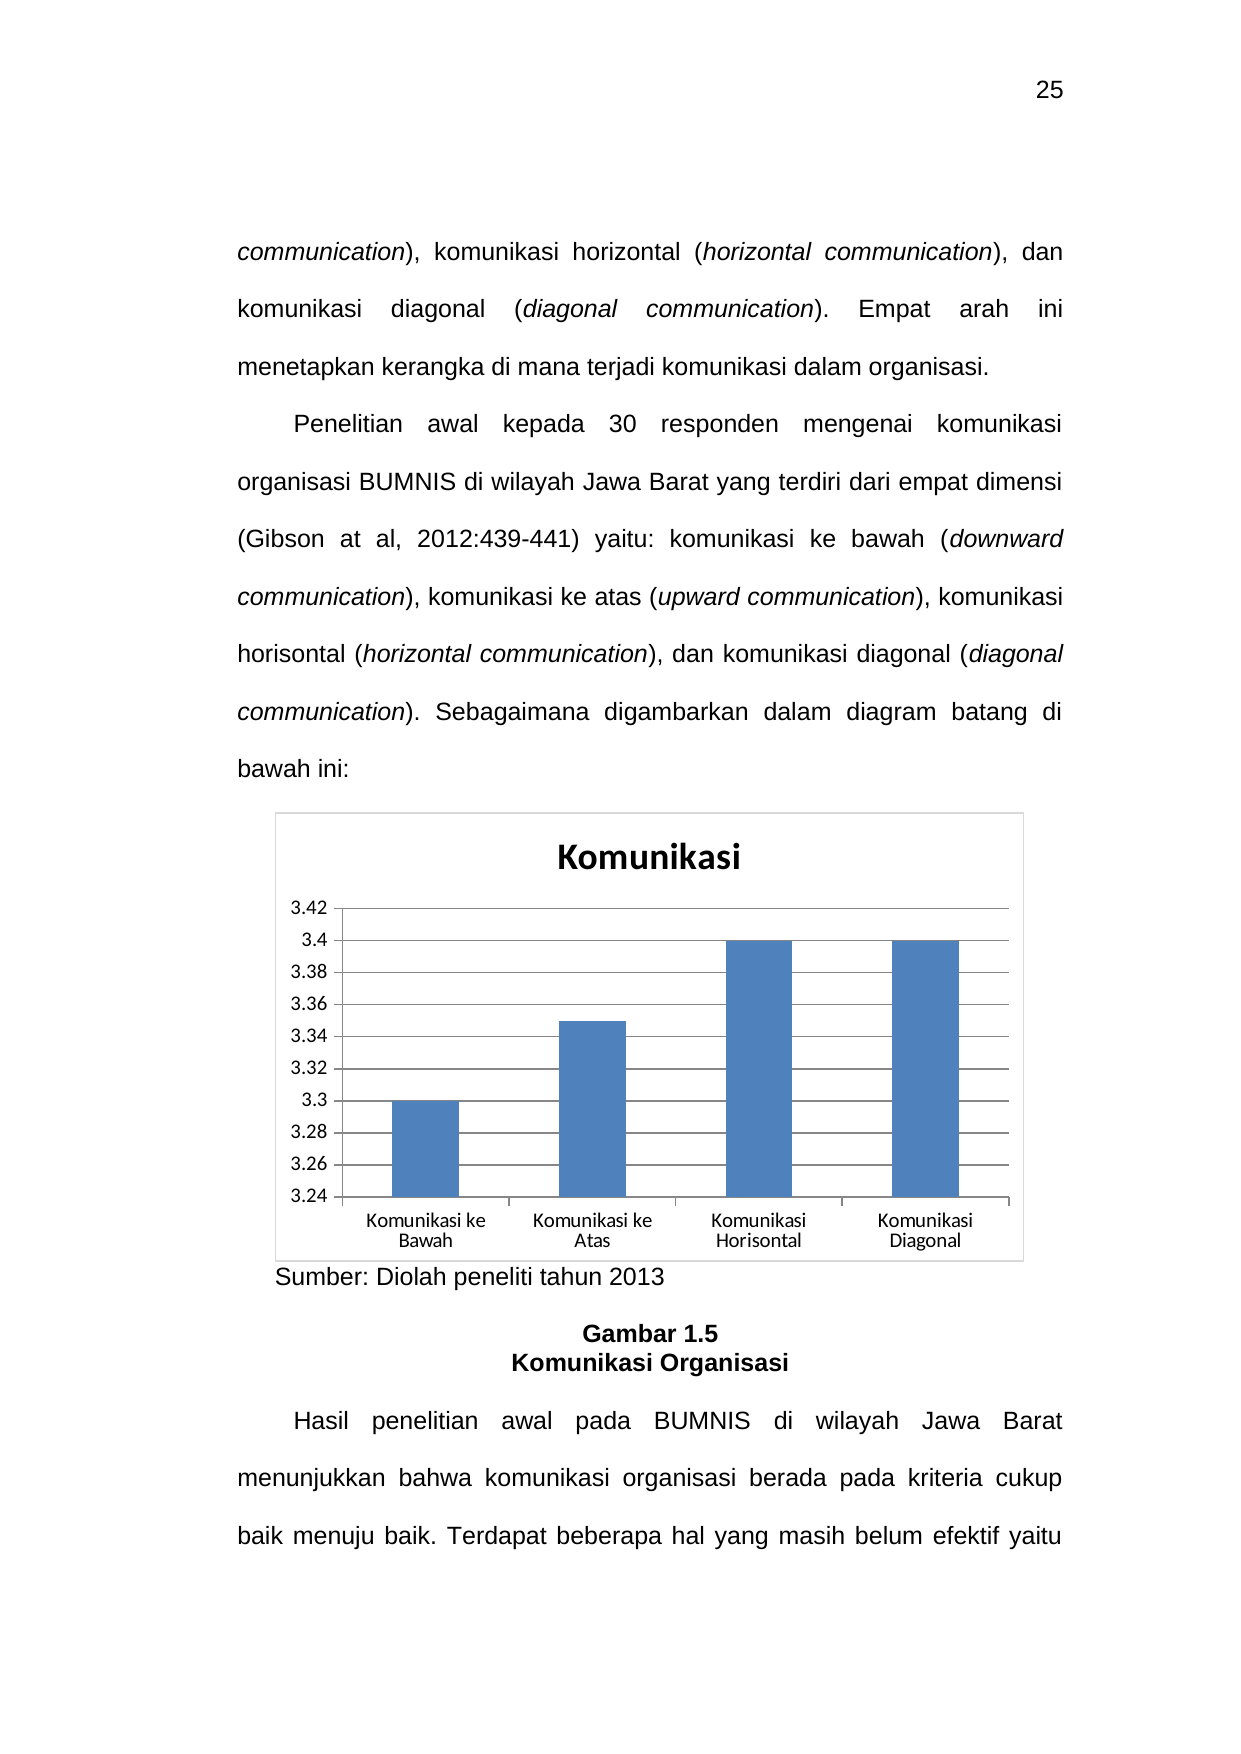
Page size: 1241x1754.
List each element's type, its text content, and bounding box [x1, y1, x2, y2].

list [237, 237, 1063, 381]
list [237, 1406, 1063, 1549]
list Penelitian awal kepada 30 responden mengenai komunikasi organisasi BUMNIS di wilayah Jawa Barat yang terdiri dari empat dimensi (Gibson at al, 2012:439-441) yaitu: komunikasi ke bawah (downward communication), komunikasi ke atas (upward communication), komunikasi horisontal (horizontal communication), dan komunikasi diagonal (diagonal communication). Sebagaimana digambarkan dalam diagram batang di bawah ini: [237, 409, 1063, 783]
text Komunikasi Organisasi [237, 1348, 1063, 1377]
text Gambar 1.5 [237, 1319, 1063, 1348]
text Sumber: Diolah peneliti tahun 2013 [237, 1262, 1063, 1291]
